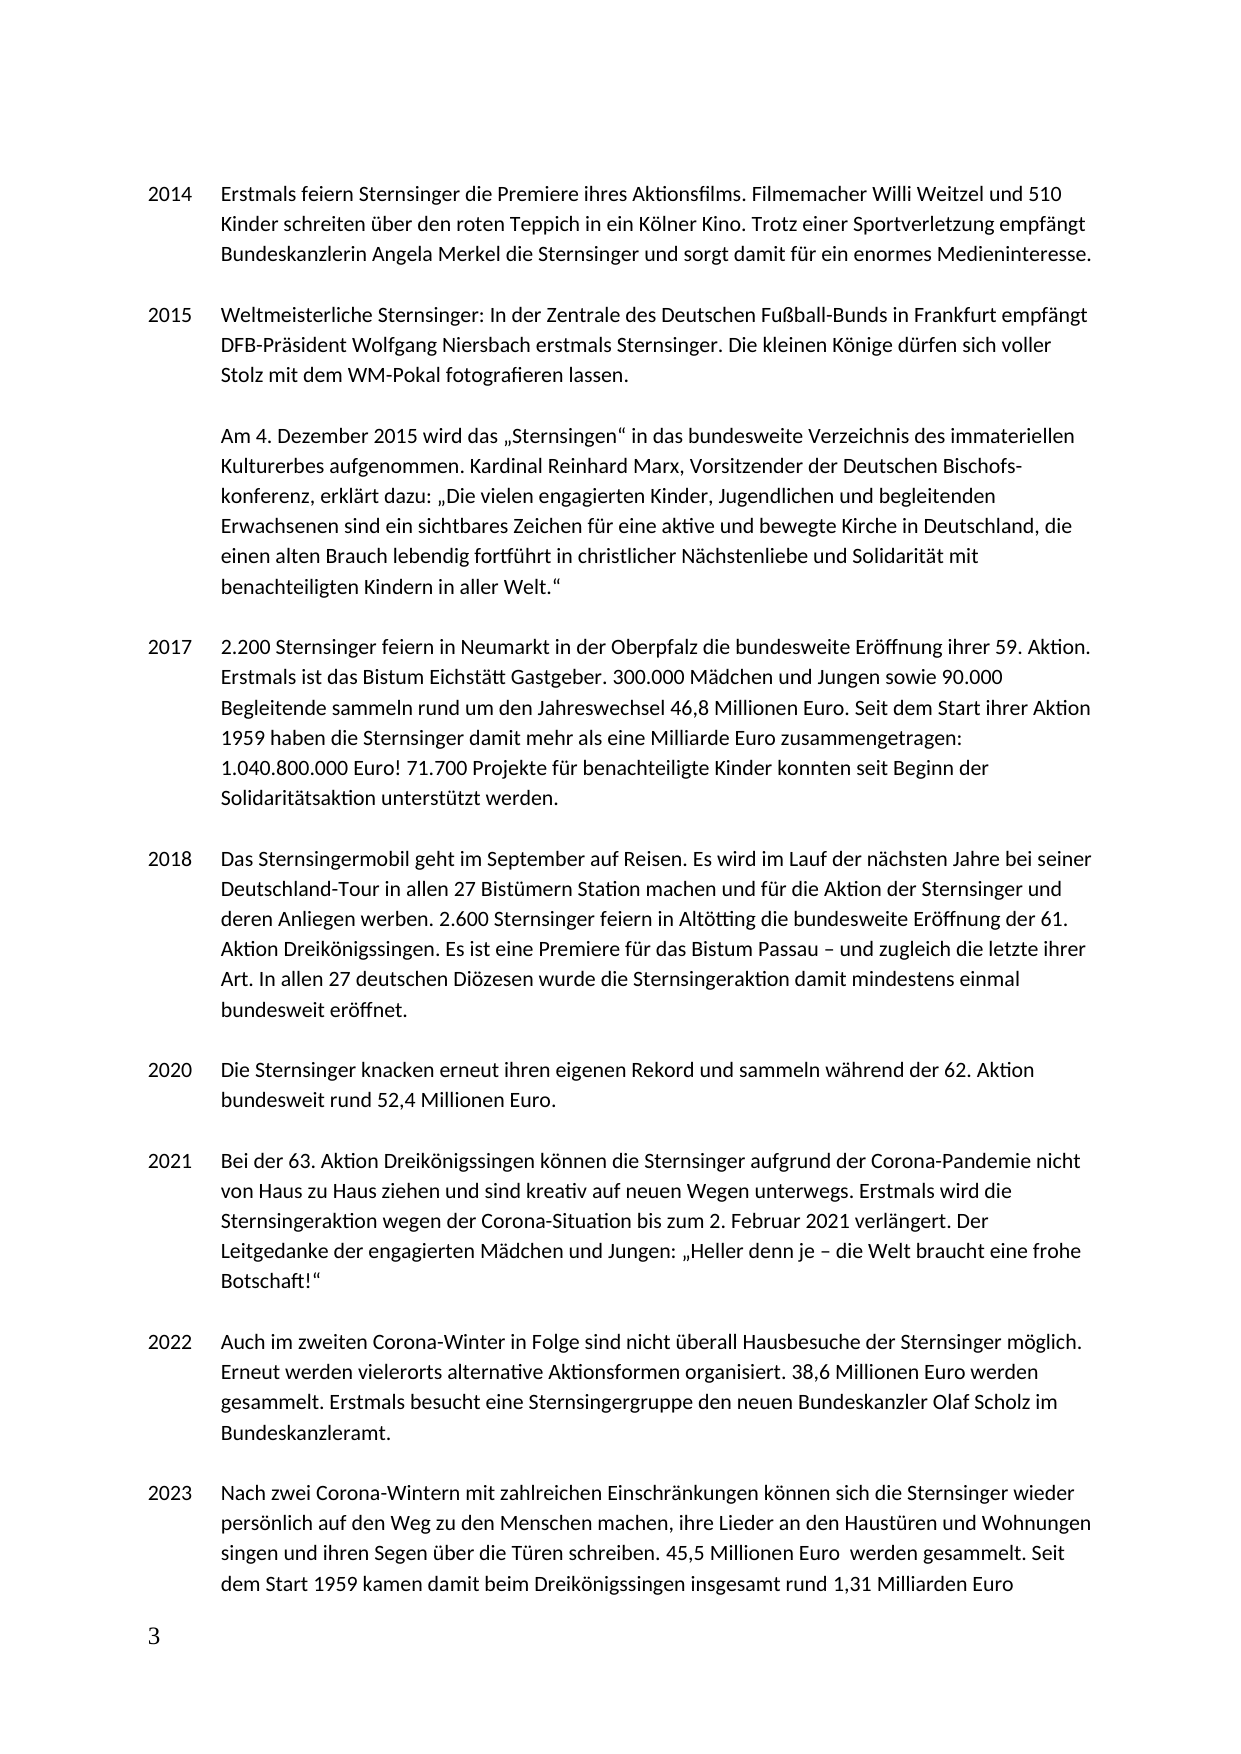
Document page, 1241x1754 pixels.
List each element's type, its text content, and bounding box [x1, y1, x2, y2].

text 2021 Bei der 63. Aktion Dreikönigssingen können die Sternsinger aufgrund der Corona-Pandemie nicht von Haus zu Haus ziehen und sind kreativ auf neuen Wegen unterwegs. Erstmals wird die Sternsingeraktion wegen der Corona-Situation bis zum 2. Februar 2021 verlängert. Der Leitgedanke der engagierten Mädchen und Jungen: „Heller denn je – die Welt braucht eine frohe Botschaft!“ [148, 1144, 1092, 1295]
text 2014 Erstmals feiern Sternsinger die Premiere ihres Aktionsfilms. Filmemacher Willi Weitzel und 510 Kinder schreiten über den roten Teppich in ein Kölner Kino. Trotz einer Sportverletzung empfängt Bundeskanzlerin Angela Merkel die Sternsinger und sorgt damit für ein enormes Medieninteresse. [148, 177, 1092, 268]
text 2022 Auch im zweiten Corona-Winter in Folge sind nicht überall Hausbesuche der Sternsinger möglich. Erneut werden vielerorts alternative Aktionsformen organisiert. 38,6 Millionen Euro werden gesammelt. Erstmals besucht eine Sternsingergruppe den neuen Bundeskanzler Olaf Scholz im Bundeskanzleramt. [148, 1325, 1092, 1446]
text 2015 Weltmeisterliche Sternsinger: In der Zentrale des Deutschen Fußball-Bunds in Frankfurt empfängt DFB-Präsident Wolfgang Niersbach erstmals Sternsinger. Die kleinen Könige dürfen sich voller Stolz mit dem WM-Pokal fotografieren lassen. [148, 298, 1092, 389]
text 2017 2.200 Sternsinger feiern in Neumarkt in der Oberpfalz die bundesweite Eröffnung ihrer 59. Aktion. Erstmals ist das Bistum Eichstätt Gastgeber. 300.000 Mädchen und Jungen sowie 90.000 Begleitende sammeln rund um den Jahreswechsel 46,8 Millionen Euro. Seit dem Start ihrer Aktion 1959 haben die Sternsinger damit mehr als eine Milliarde Euro zusammengetragen: 1.040.800.000 Euro! 71.700 Projekte für benachteiligte Kinder konnten seit Beginn der Solidaritätsaktion unterstützt werden. [148, 630, 1092, 812]
text 2020 Die Sternsinger knacken erneut ihren eigenen Rekord und sammeln während der 62. Aktion bundesweit rund 52,4 Millionen Euro. [148, 1053, 1092, 1114]
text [148, 1476, 1092, 1597]
text Am 4. Dezember 2015 wird das „Sternsingen“ in das bundesweite Verzeichnis des immateriellen Kulturerbes aufgenommen. Kardinal Reinhard Marx, Vorsitzender der Deutschen Bischofs-konferenz, erklärt dazu: „Die vielen engagierten Kinder, Jugendlichen und begleitenden Erwachsenen sind ein sichtbares Zeichen für eine aktive und bewegte Kirche in Deutschland, die einen alten Brauch lebendig fortführt in christlicher Nächstenliebe und Solidarität mit benachteiligten Kindern in aller Welt.“ [148, 419, 1092, 600]
text 2018 Das Sternsingermobil geht im September auf Reisen. Es wird im Lauf der nächsten Jahre bei seiner Deutschland-Tour in allen 27 Bistümern Station machen und für die Aktion der Sternsinger und deren Anliegen werben. 2.600 Sternsinger feiern in Altötting die bundesweite Eröffnung der 61. Aktion Dreikönigssingen. Es ist eine Premiere für das Bistum Passau – und zugleich die letzte ihrer Art. In allen 27 deutschen Diözesen wurde die Sternsingeraktion damit mindestens einmal bundesweit eröffnet. [148, 842, 1092, 1023]
